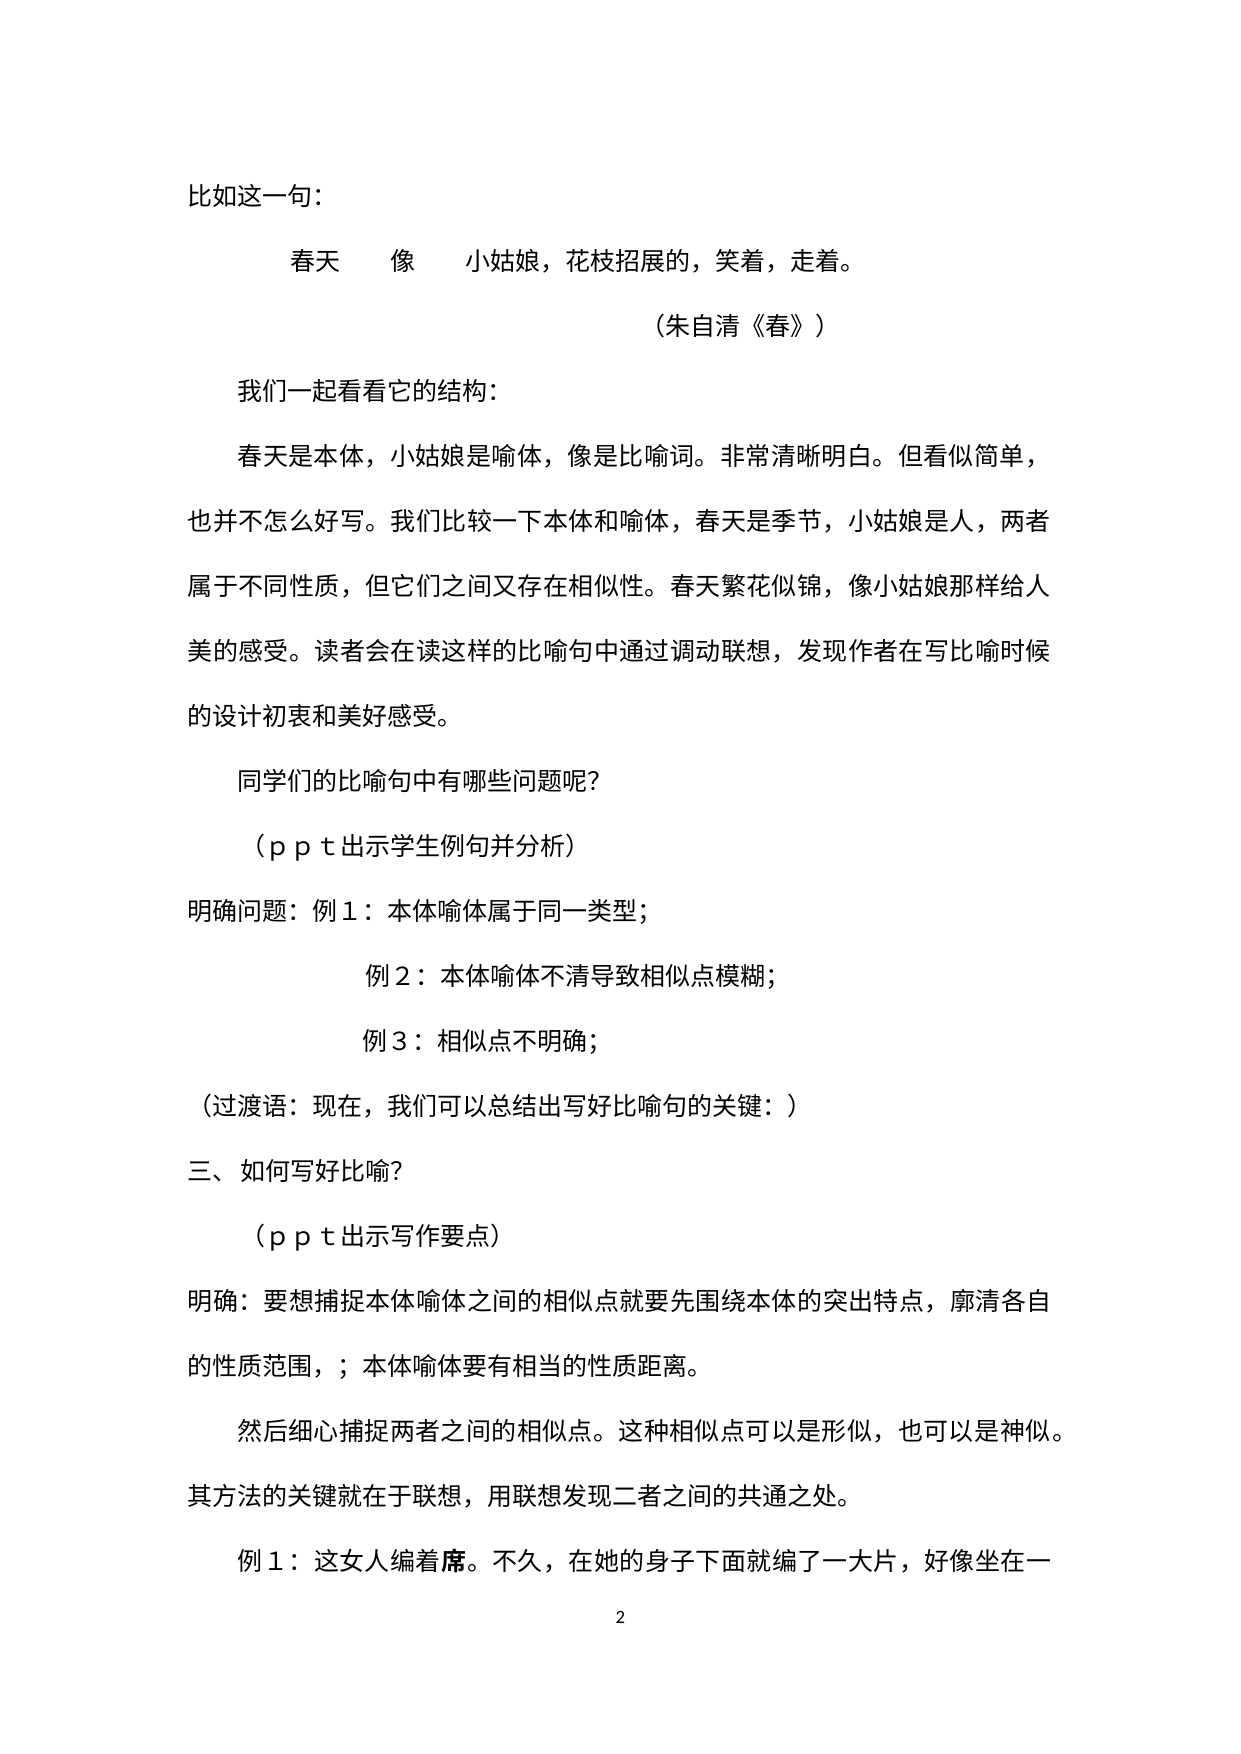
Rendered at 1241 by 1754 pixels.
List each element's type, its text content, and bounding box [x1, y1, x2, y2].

list （ｐｐｔ出示写作要点） [240, 1202, 1053, 1267]
text 例３：相似点不明确； [187, 1007, 1053, 1072]
text （过渡语：现在，我们可以总结出写好比喻句的关键：） [187, 1072, 1053, 1137]
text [187, 1527, 1053, 1592]
list 春天 像 小姑娘，花枝招展的，笑着，走着。 [240, 227, 1053, 292]
text 我们一起看看它的结构： [187, 357, 1053, 422]
text 同学们的比喻句中有哪些问题呢？ [187, 747, 1053, 812]
list （朱自清《春》） [240, 292, 1053, 357]
text 比如这一句： [187, 162, 1053, 227]
text 然后细心捕捉两者之间的相似点。这种相似点可以是形似，也可以是神似。其方法的关键就在于联想，用联想发现二者之间的共通之处。 [187, 1397, 1053, 1527]
text 春天是本体，小姑娘是喻体，像是比喻词。非常清晰明白。但看似简单，也并不怎么好写。我们比较一下本体和喻体，春天是季节，小姑娘是人，两者属于不同性质，但它们之间又存在相似性。春天繁花似锦，像小姑娘那样给人美的感受。读者会在读这样的比喻句中通过调动联想，发现作者在写比喻时候的设计初衷和美好感受。 [187, 422, 1053, 747]
text 明确问题：例１：本体喻体属于同一类型； [187, 877, 1053, 942]
list 如何写好比喻？ [187, 1137, 1053, 1202]
text 明确：要想捕捉本体喻体之间的相似点就要先围绕本体的突出特点，廓清各自的性质范围，；本体喻体要有相当的性质距离。 [187, 1267, 1053, 1397]
list 例２：本体喻体不清导致相似点模糊； [240, 942, 1053, 1007]
list （ｐｐｔ出示学生例句并分析） [240, 812, 1053, 877]
